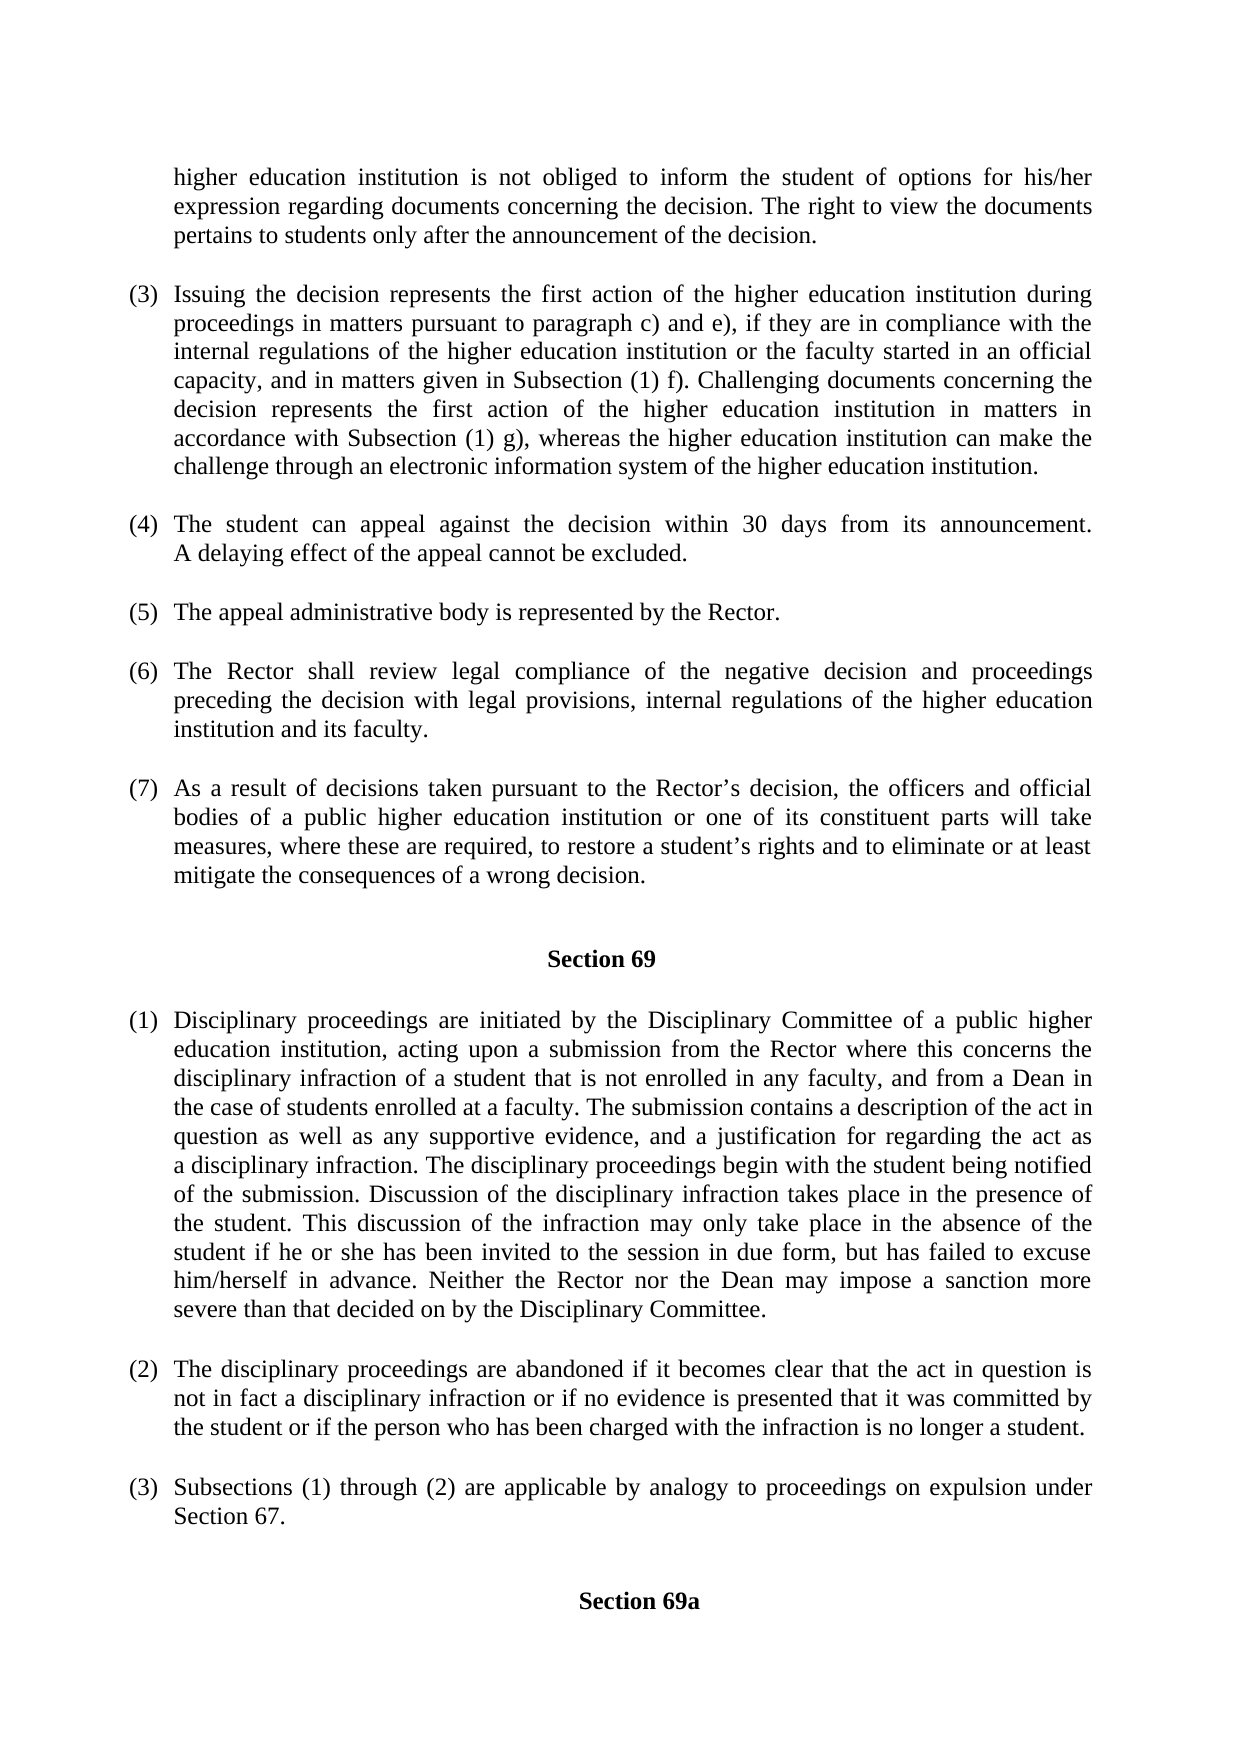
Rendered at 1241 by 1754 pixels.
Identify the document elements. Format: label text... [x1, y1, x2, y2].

list Subsections (1) through (2) are applicable by analogy to proceedings on expulsion under Section 67. [129, 1472, 1093, 1530]
list The disciplinary proceedings are abandoned if it becomes clear that the act in question is not in fact a disciplinary infraction or if no evidence is presented that it was committed by the student or if the person who has been charged with the infraction is no longer a student. [129, 1354, 1093, 1441]
list The student can appeal against the decision within 30 days from its announcement. A delaying effect of the appeal cannot be excluded. [129, 509, 1093, 567]
text Section 69a [185, 1586, 1093, 1615]
list Disciplinary proceedings are initiated by the Disciplinary Committee of a public higher education institution, acting upon a submission from the Rector where this concerns the disciplinary infraction of a student that is not enrolled in any faculty, and from a Dean in the case of students enrolled at a faculty. The submission contains a description of the act in question as well as any supportive evidence, and a justification for regarding the act as a disciplinary infraction. The disciplinary proceedings begin with the student being notified of the submission. Discussion of the disciplinary infraction takes place in the presence of the student. This discussion of the infraction may only take place in the absence of the student if he or she has been invited to the session in due form, but has failed to excuse him/herself in advance. Neither the Rector nor the Dean may impose a sanction more severe than that decided on by the Disciplinary Committee. [129, 1005, 1093, 1323]
list The Rector shall review legal compliance of the negative decision and proceedings preceding the decision with legal provisions, internal regulations of the higher education institution and its faculty. [129, 656, 1093, 743]
list The appeal administrative body is represented by the Rector. [129, 597, 1093, 626]
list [129, 162, 1093, 249]
text Section 69 [147, 944, 1056, 973]
list Issuing the decision represents the first action of the higher education institution during proceedings in matters pursuant to paragraph c) and e), if they are in compliance with the internal regulations of the higher education institution or the faculty started in an official capacity, and in matters given in Subsection (1) f). Challenging documents concerning the decision represents the first action of the higher education institution in matters in accordance with Subsection (1) g), whereas the higher education institution can make the challenge through an electronic information system of the higher education institution. [129, 279, 1093, 480]
list As a result of decisions taken pursuant to the Rector’s decision, the officers and official bodies of a public higher education institution or one of its constituent parts will take measures, where these are required, to restore a student’s rights and to eliminate or at least mitigate the consequences of a wrong decision. [129, 773, 1093, 889]
